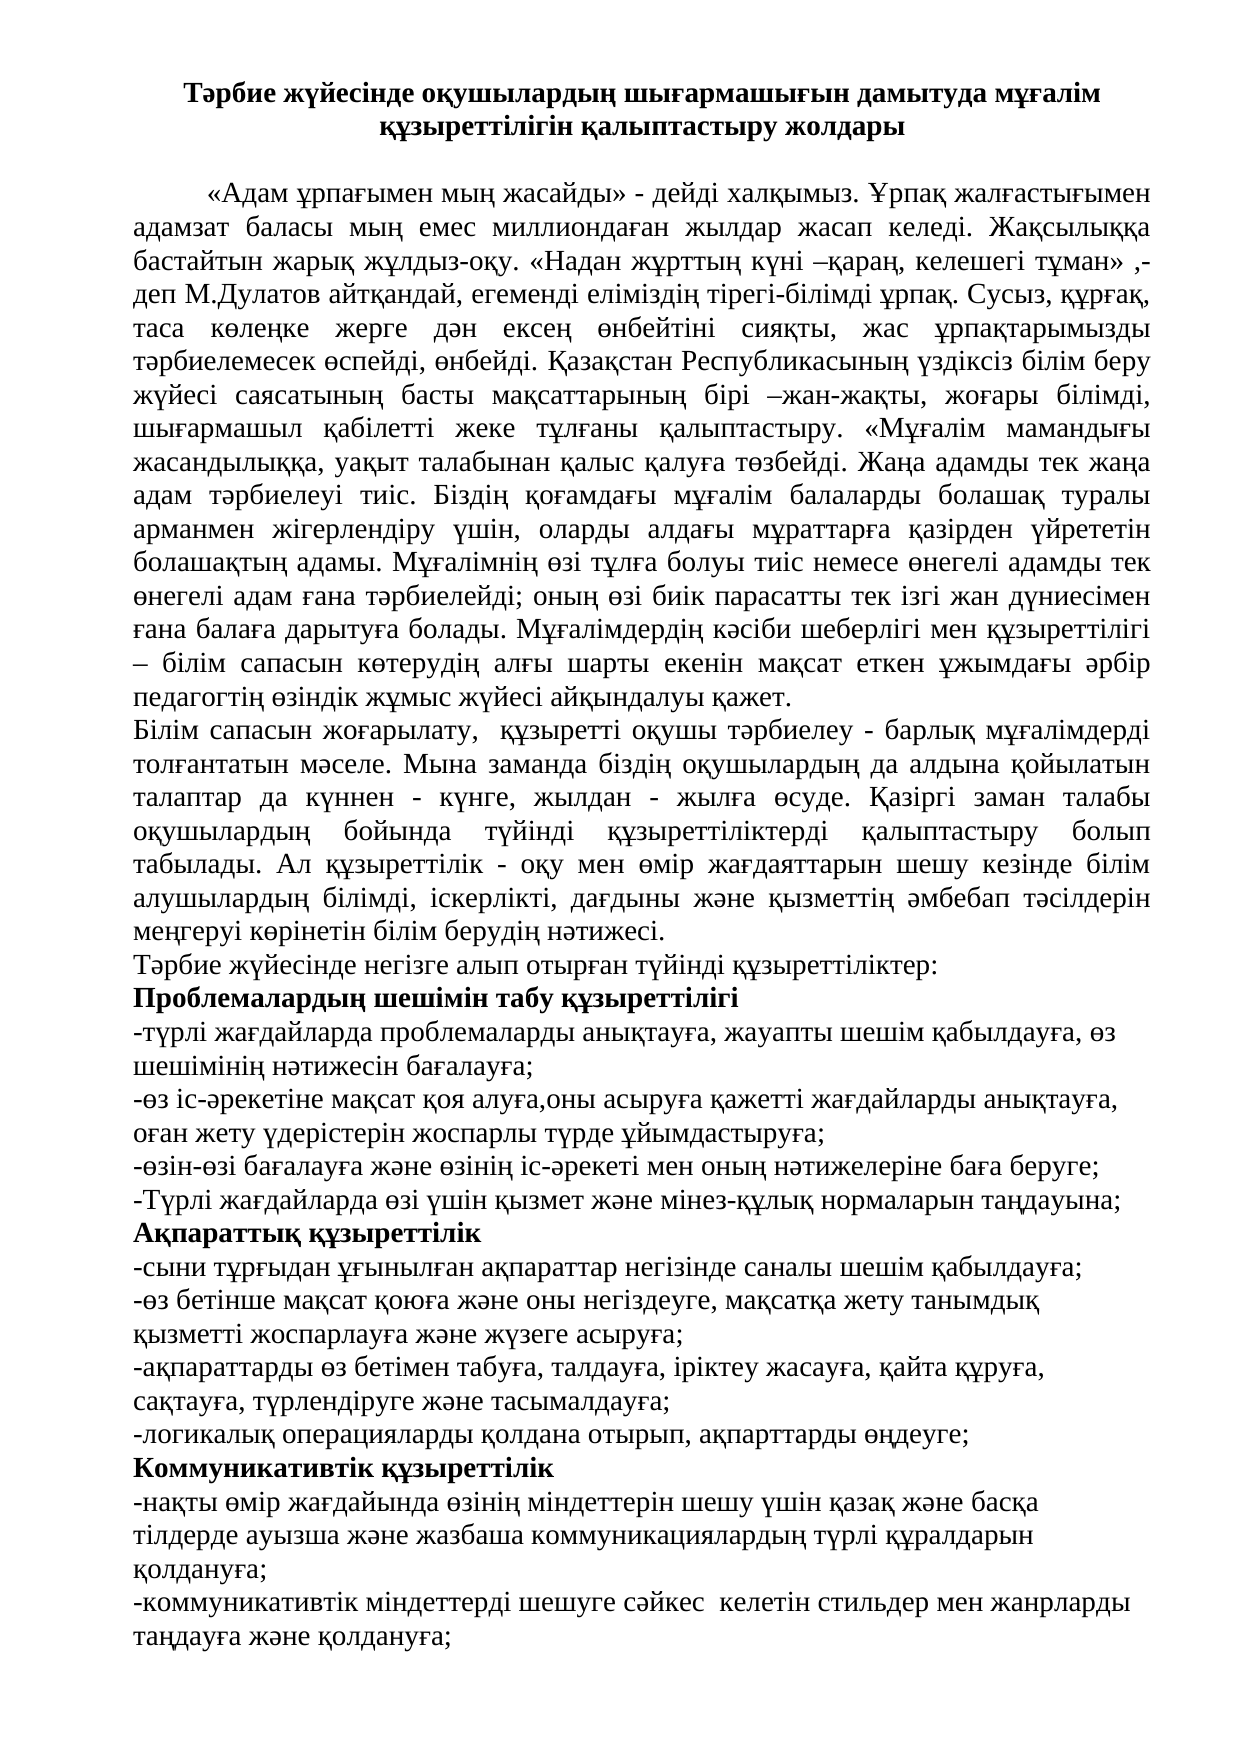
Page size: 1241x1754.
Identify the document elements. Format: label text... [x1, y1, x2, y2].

text -өз бетінше мақсат қоюға және оны негіздеуге, мақсатқа жету танымдық қызметті жоспарлауға және жүзеге асыруға; [133, 1282, 1152, 1349]
text Білім сапасын жоғарылату, құзыретті оқушы тәрбиелеу - барлық мұғалімдерді толғантатын мәселе. Мына заманда біздің оқушылардың да алдына қойылатын талаптар да күннен - күнге, жылдан - жылға өсуде. Қазіргі заман талабы оқушылардың бойында түйінді құзыреттіліктерді қалыптастыру болып табылады. Ал құзыреттілік - оқу мен өмір жағдаяттарын шешу кезінде білім алушылардың білімді, іскерлікті, дағдыны және қызметтің әмбебап тәсілдерін меңгеруі көрінетін білім берудің нәтижесі. [133, 712, 1152, 947]
text Проблемалардың шешімін табу құзыреттілігі [133, 981, 1152, 1014]
text -ақпараттарды өз бетімен табуға, талдауға, іріктеу жасауға, қайта құруға, сақтауға, түрлендіруге және тасымалдауға; [133, 1349, 1152, 1417]
text -логикалық операцияларды қолдана отырып, ақпарттарды өңдеуге; [133, 1417, 1152, 1450]
text -коммуникативтік міндеттерді шешуге сәйкес келетін стильдер мен жанрларды таңдауға және қолдануға; [133, 1584, 1152, 1651]
text -нақты өмір жағдайында өзінің міндеттерін шешу үшін қазақ және басқа тілдерде ауызша және жазбаша коммуникациялардың түрлі құралдарын қолдануға; [133, 1484, 1152, 1584]
text -Түрлі жағдайларда өзі үшін қызмет және мінез-құлық нормаларын таңдауына; [133, 1182, 1152, 1215]
text Коммуникативтік құзыреттілік [133, 1450, 1152, 1484]
text -өзін-өзі бағалауға және өзінің іс-әрекеті мен оның нәтижелеріне баға беруге; [133, 1148, 1152, 1182]
text Ақпараттық құзыреттілік [133, 1215, 1152, 1249]
text -сыни тұрғыдан ұғынылған ақпараттар негізінде саналы шешім қабылдауға; [133, 1249, 1152, 1282]
text -түрлі жағдайларда проблемаларды анықтауға, жауапты шешім қабылдауға, өз шешімінің нәтижесін бағалауға; [133, 1014, 1152, 1081]
text Тәрбие жүйесінде оқушылардың шығармашығын дамытуда мұғалім құзыреттілігін қалыптастыру жолдары [133, 75, 1152, 142]
text «Адам ұрпағымен мың жасайды» - дейді халқымыз. Ұрпақ жалғастығымен адамзат баласы мың емес миллиондаған жылдар жасап келеді. Жақсылыққа бастайтын жарық жұлдыз-оқу. «Надан жұрттың күні –қараң, келешегі тұман» ,-деп М.Дулатов айтқандай, егеменді еліміздің тірегі-білімді ұрпақ. Сусыз, құрғақ, таса көлеңке жерге дән ексең өнбейтіні сияқты, жас ұрпақтарымызды тәрбиелемесек өспейді, өнбейді. Қазақстан Республикасының үздіксіз білім беру жүйесі саясатының басты мақсаттарының бірі –жан-жақты, жоғары білімді, шығармашыл қабілетті жеке тұлғаны қалыптастыру. «Мұғалім мамандығы жасандылыққа, уақыт талабынан қалыс қалуға төзбейді. Жаңа адамды тек жаңа адам тәрбиелеуі тиіс. Біздің қоғамдағы мұғалім балаларды болашақ туралы арманмен жігерлендіру үшін, оларды алдағы мұраттарға қазірден үйрететін болашақтың адамы. Мұғалімнің өзі тұлға болуы тиіс немесе өнегелі адамды тек өнегелі адам ғана тәрбиелейді; оның өзі биік парасатты тек ізгі жан дүниесімен ғана балаға дарытуға болады. Мұғалімдердің кәсіби шеберлігі мен құзыреттілігі – білім сапасын көтерудің алғы шарты екенін мақсат еткен ұжымдағы әрбір педагогтің өзіндік жұмыс жүйесі айқындалуы қажет. [133, 176, 1152, 712]
text Тәрбие жүйесінде негізге алып отырған түйінді құзыреттіліктер: [133, 947, 1152, 981]
text -өз іс-әрекетіне мақсат қоя алуға,оны асыруға қажетті жағдайларды анықтауға, оған жету үдерістерін жоспарлы түрде ұйымдастыруға; [133, 1081, 1152, 1148]
